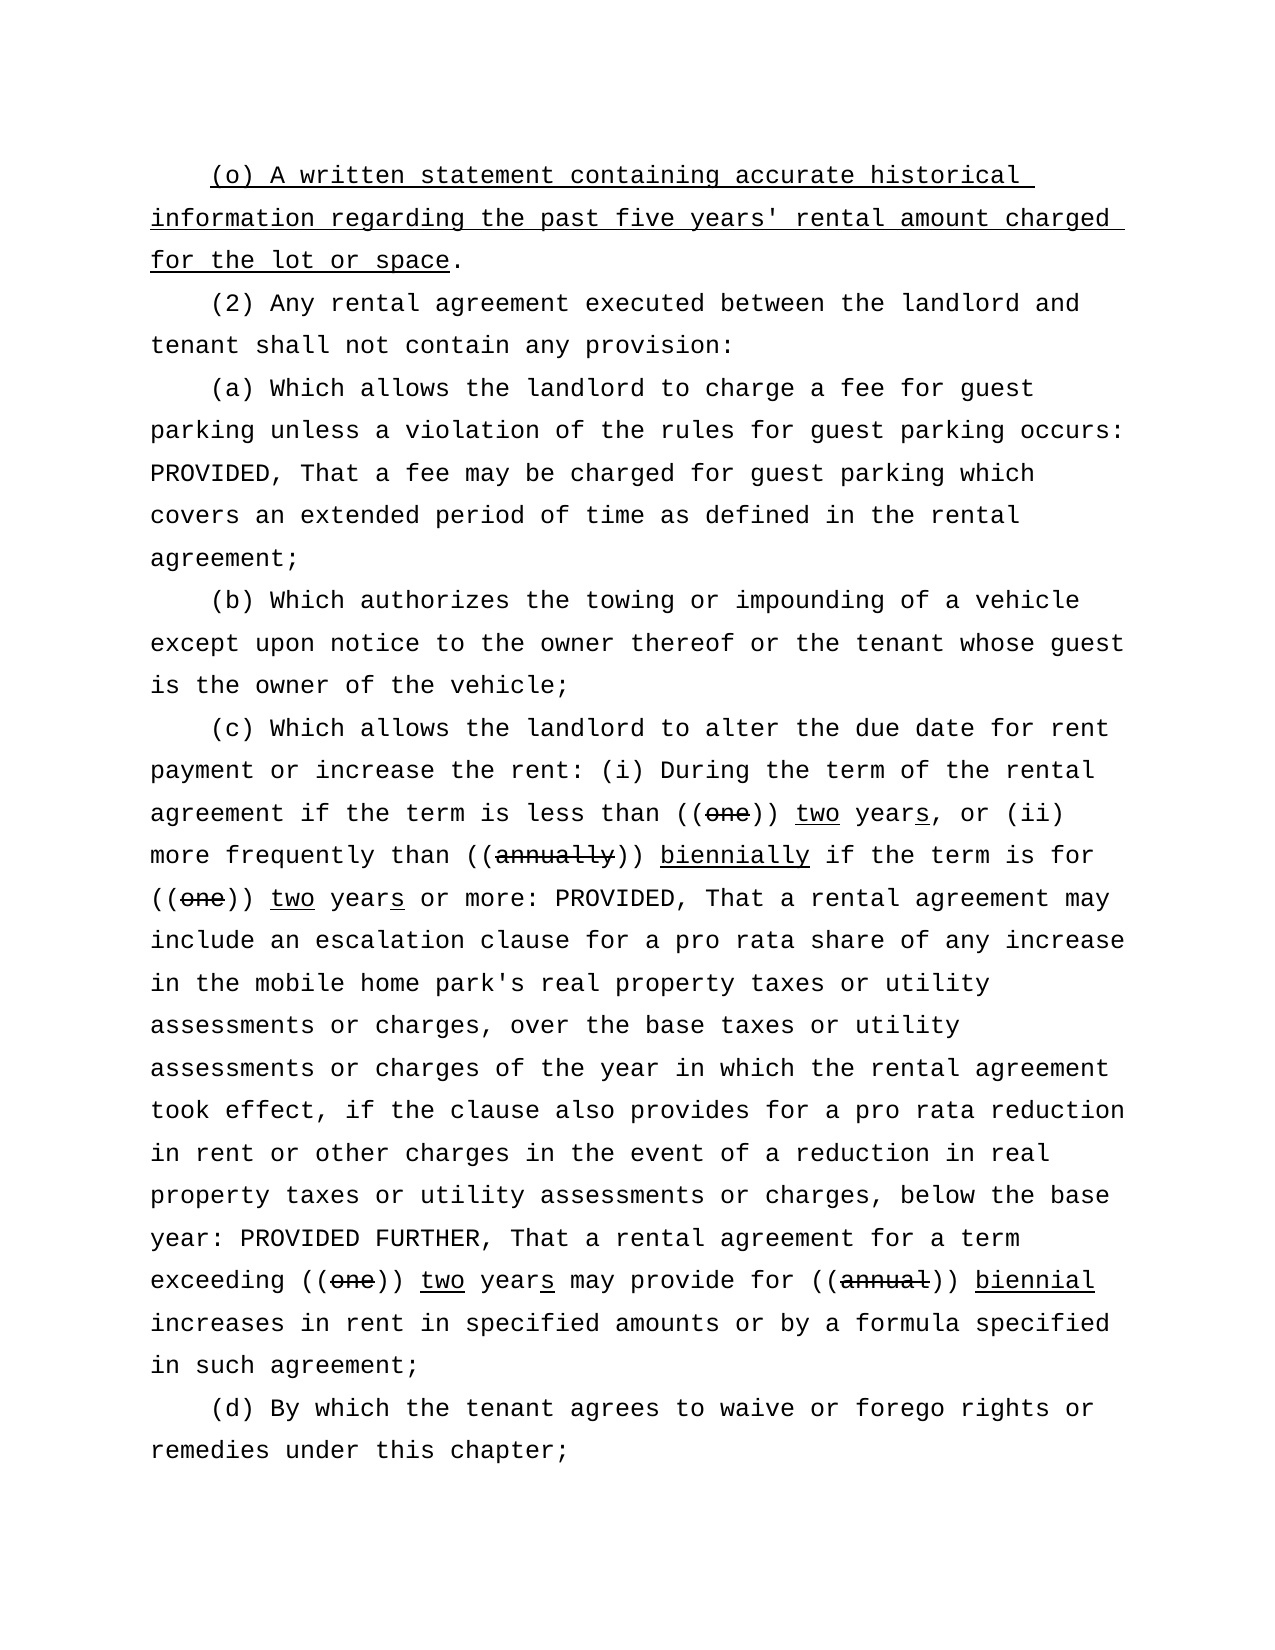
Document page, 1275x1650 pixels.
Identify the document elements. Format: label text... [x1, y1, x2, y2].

text (b) Which authorizes the towing or impounding of a vehicle except upon notice to the owner thereof or the tenant whose guest is the owner of the vehicle; [150, 575, 1125, 702]
text (2) Any rental agreement executed between the landlord and tenant shall not contain any provision: [150, 277, 1125, 362]
text (o) A written statement containing accurate historical information regarding the past five years' rental amount charged for the lot or space. [150, 230, 1125, 277]
text (a) Which allows the landlord to charge a fee for guest parking unless a violation of the rules for guest parking occurs: PROVIDED, That a fee may be charged for guest parking which covers an extended period of time as defined in the rental agreement; [150, 362, 1125, 575]
text (c) Which allows the landlord to alter the due date for rent payment or increase the rent: (i) During the term of the rental agreement if the term is less than ((one)) two years, or (ii) more frequently than ((annually)) biennially if the term is for ((one)) two years or more: PROVIDED, That a rental agreement may include an escalation clause for a pro rata share of any increase in the mobile home park's real property taxes or utility assessments or charges, over the base taxes or utility assessments or charges of the year in which the rental agreement took effect, if the clause also provides for a pro rata reduction in rent or other charges in the event of a reduction in real property taxes or utility assessments or charges, below the base year: PROVIDED FURTHER, That a rental agreement for a term exceeding ((one)) two years may provide for ((annual)) biennial increases in rent in specified amounts or by a formula specified in such agreement; [150, 702, 1125, 1382]
text (o) A written statement containing accurate historical information regarding the past five years' rental amount charged for the lot or space. [150, 150, 1125, 229]
text (d) By which the tenant agrees to waive or forego rights or remedies under this chapter; [150, 1382, 1125, 1467]
